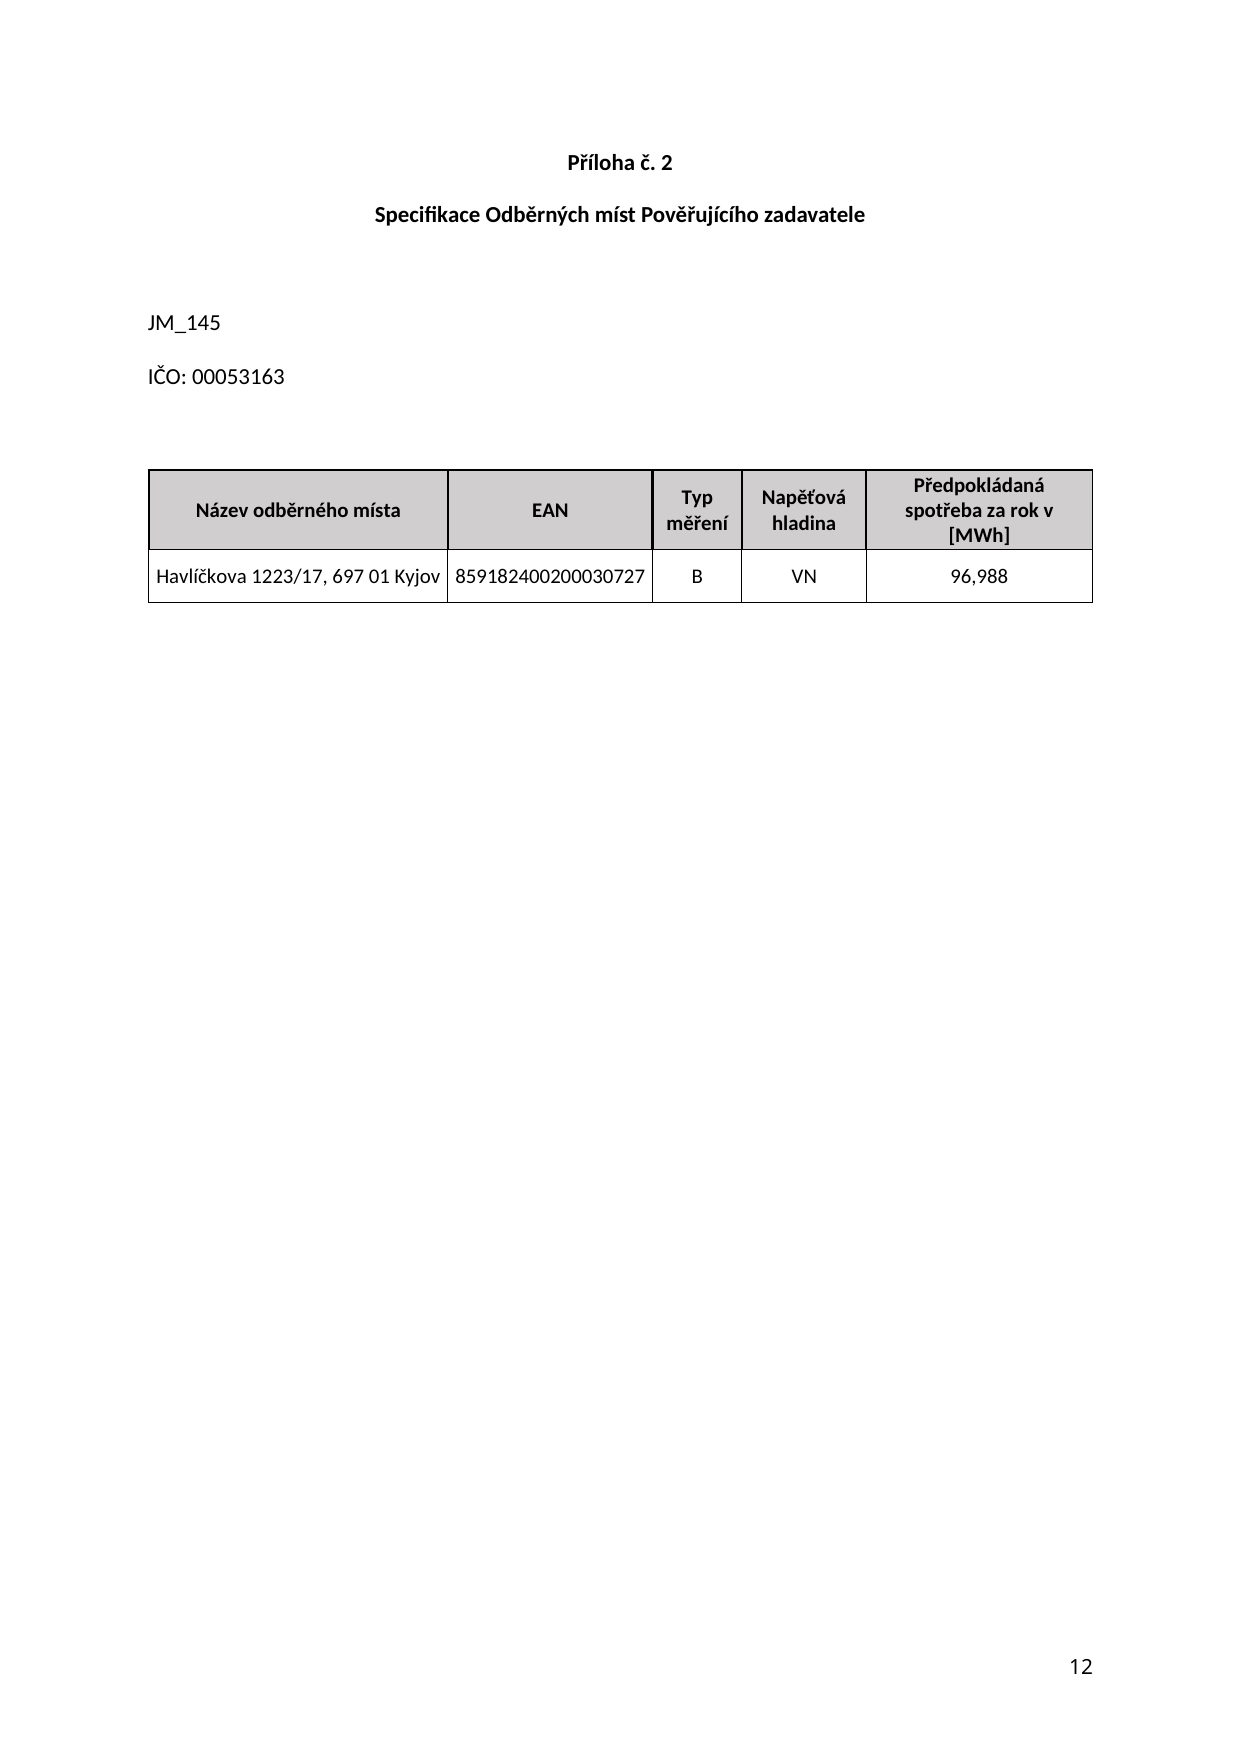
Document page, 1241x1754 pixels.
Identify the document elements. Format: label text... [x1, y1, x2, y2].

table_header Název odběrného místa [150, 471, 447, 549]
table_header Předpokládaná spotřeba za rok v [MWh] [867, 471, 1092, 549]
table_cell 859182400200030727 [448, 550, 652, 602]
table_cell 96,988 [867, 550, 1092, 602]
title Příloha č. 2 [148, 148, 1093, 176]
table_cell Havlíčkova 1223/17, 697 01 Kyjov [149, 550, 447, 602]
table_cell B [653, 550, 741, 602]
table_header Napěťová hladina [743, 471, 865, 549]
text IČO: 00053163 [148, 361, 1093, 390]
table_header EAN [449, 471, 651, 549]
table_cell VN [742, 550, 866, 602]
table_header Typ měření [654, 471, 741, 549]
title Specifikace Odběrných míst Pověřujícího zadavatele [148, 201, 1093, 229]
text JM_145 [148, 307, 1093, 336]
